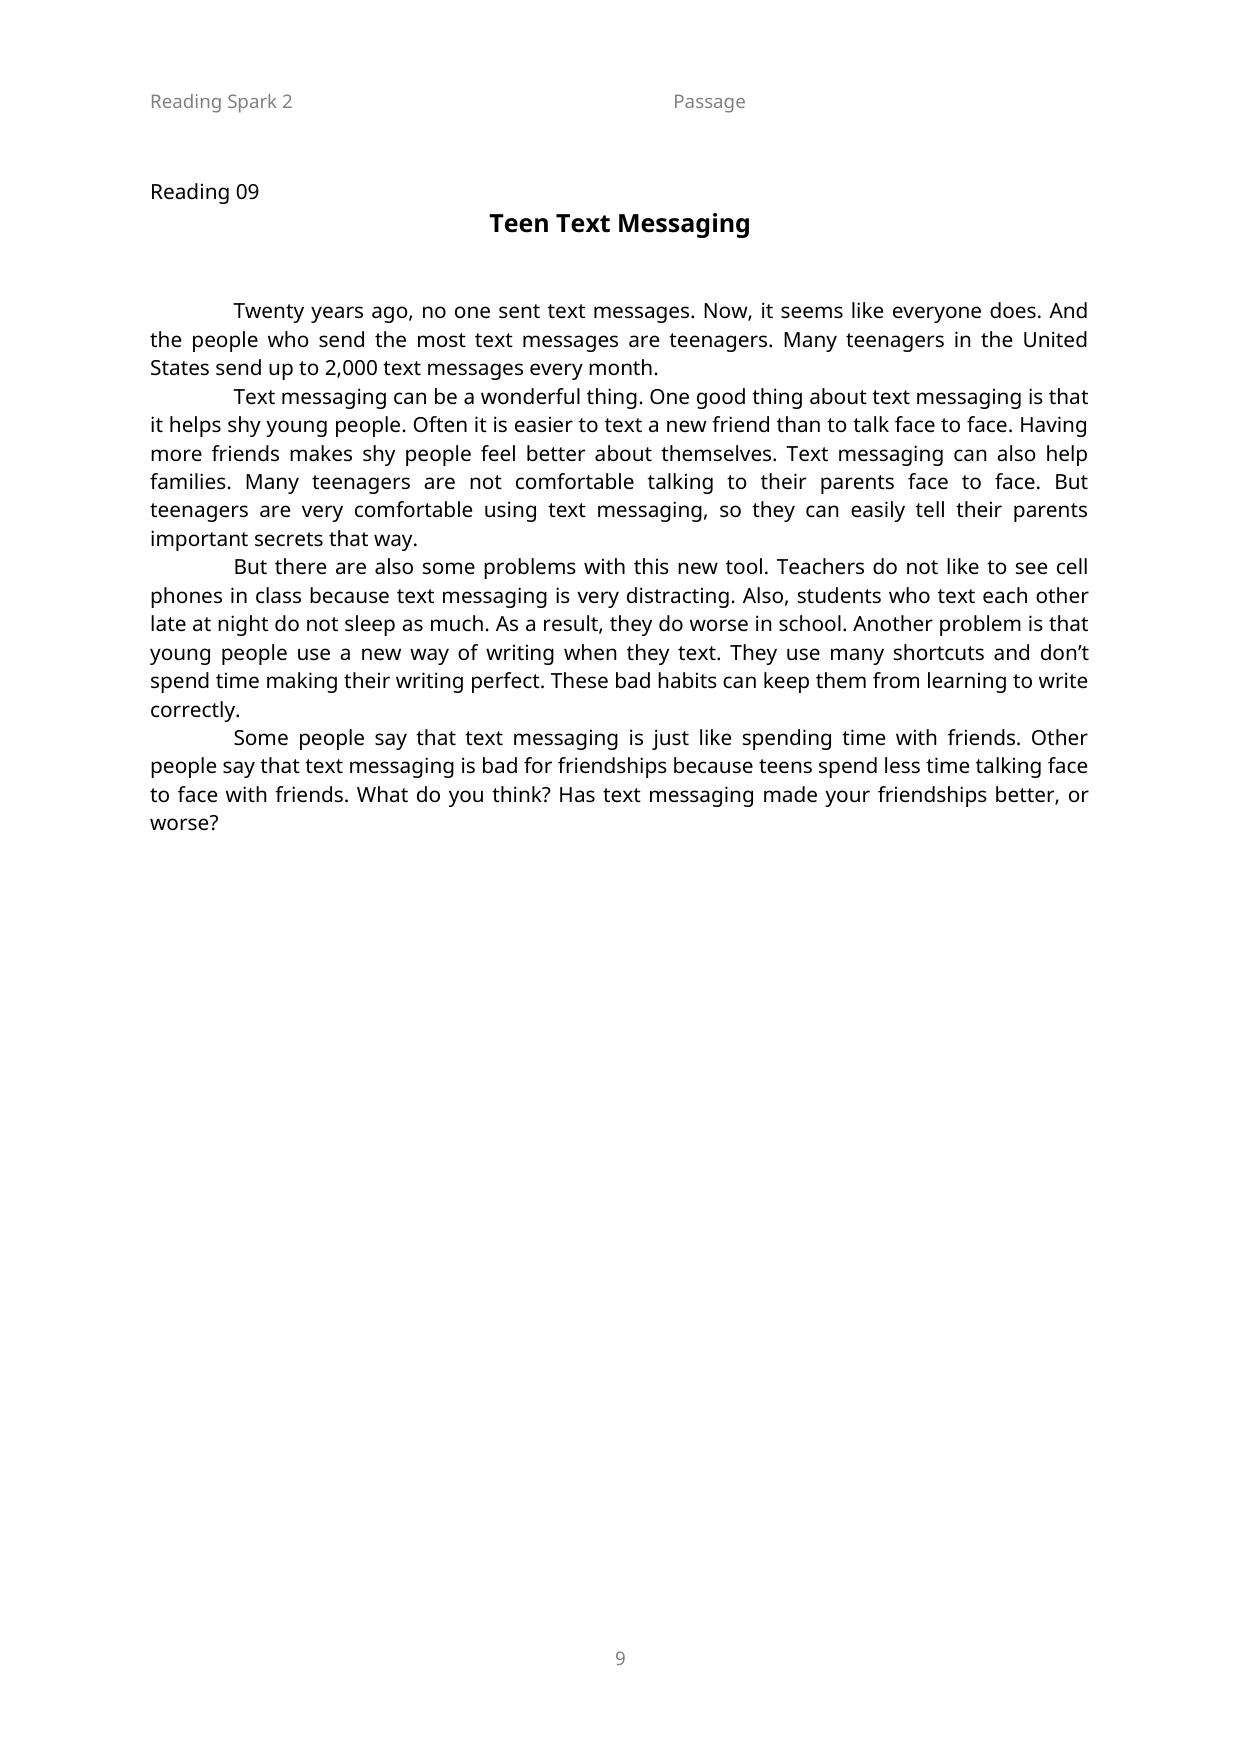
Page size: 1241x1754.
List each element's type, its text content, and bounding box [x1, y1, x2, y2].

text Twenty years ago, no one sent text messages. Now, it seems like everyone does. And the people who send the most text messages are teenagers. Many teenagers in the United States send up to 2,000 text messages every month. [150, 297, 1090, 382]
text Teen Text Messaging [150, 206, 1090, 240]
text Text messaging can be a wonderful thing. One good thing about text messaging is that it helps shy young people. Often it is easier to text a new friend than to talk face to face. Having more friends makes shy people feel better about themselves. Text messaging can also help families. Many teenagers are not comfortable talking to their parents face to face. But teenagers are very comfortable using text messaging, so they can easily tell their parents important secrets that way. [150, 382, 1090, 552]
text Some people say that text messaging is just like spending time with friends. Other people say that text messaging is bad for friendships because teens spend less time talking face to face with friends. What do you think? Has text messaging made your friendships better, or worse? [150, 723, 1090, 837]
text But there are also some problems with this new tool. Teachers do not like to see cell phones in class because text messaging is very distracting. Also, students who text each other late at night do not sleep as much. As a result, they do worse in school. Another problem is that young people use a new way of writing when they text. They use many shortcuts and don’t spend time making their writing perfect. These bad habits can keep them from learning to write correctly. [150, 552, 1090, 723]
text Reading 09 [150, 177, 1090, 206]
